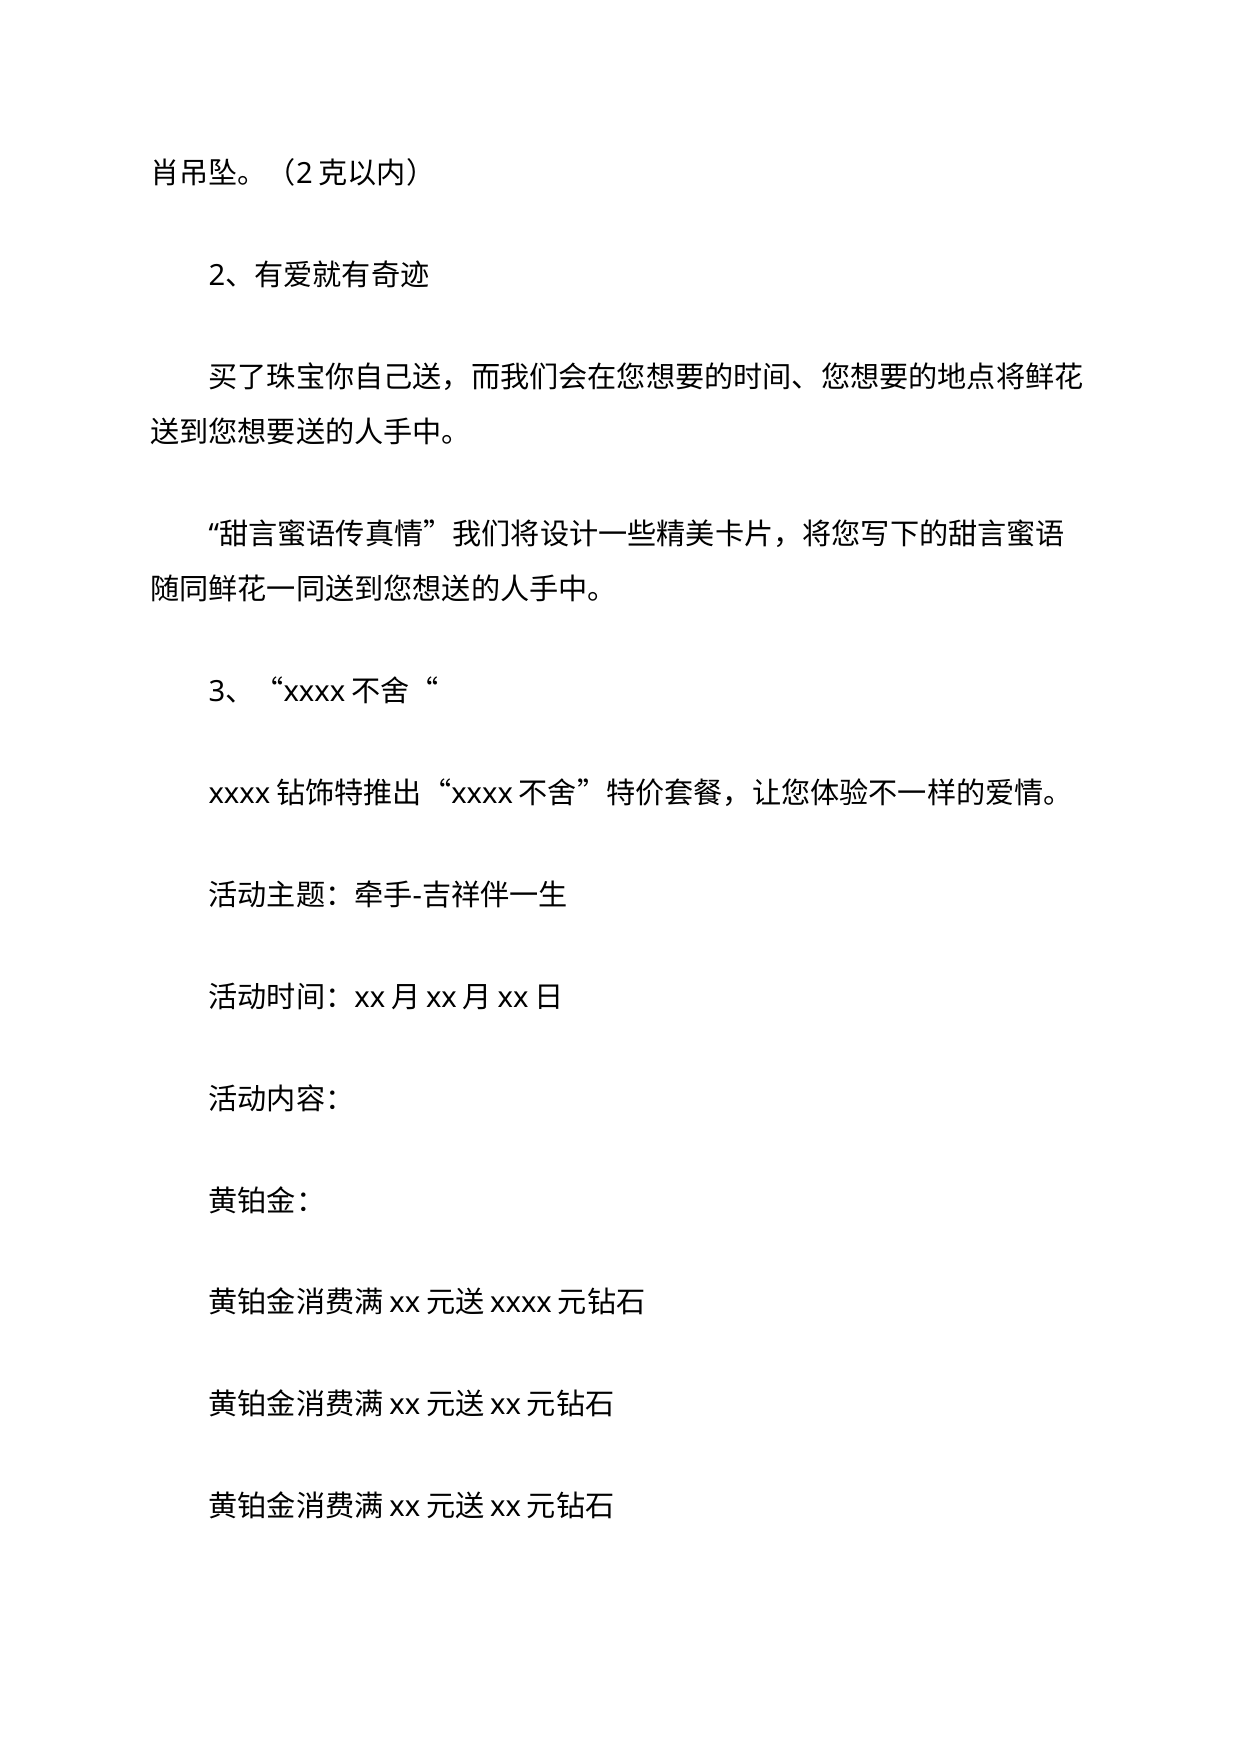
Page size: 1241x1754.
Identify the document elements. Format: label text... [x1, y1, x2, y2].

text 黄铂金消费满xx元送xxxx元钻石 [150, 1279, 1090, 1321]
text “甜言蜜语传真情”我们将设计一些精美卡片，将您写下的甜言蜜语随同鲜花一同送到您想送的人手中。 [150, 511, 1090, 608]
text 活动内容： [150, 1075, 1090, 1118]
text 买了珠宝你自己送，而我们会在您想要的时间、您想要的地点将鲜花送到您想要送的人手中。 [150, 354, 1090, 451]
text 活动时间：xx月xx月xx日 [150, 973, 1090, 1016]
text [150, 150, 1090, 192]
text 3、“xxxx不舍“ [150, 667, 1090, 710]
text 黄铂金消费满xx元送xx元钻石 [150, 1381, 1090, 1423]
text 黄铂金： [150, 1177, 1090, 1219]
text xxxx钻饰特推出“xxxx不舍”特价套餐，让您体验不一样的爱情。 [150, 769, 1090, 812]
text 活动主题：牵手-吉祥伴一生 [150, 871, 1090, 914]
text 2、有爱就有奇迹 [150, 252, 1090, 294]
text 黄铂金消费满xx元送xx元钻石 [150, 1483, 1090, 1525]
